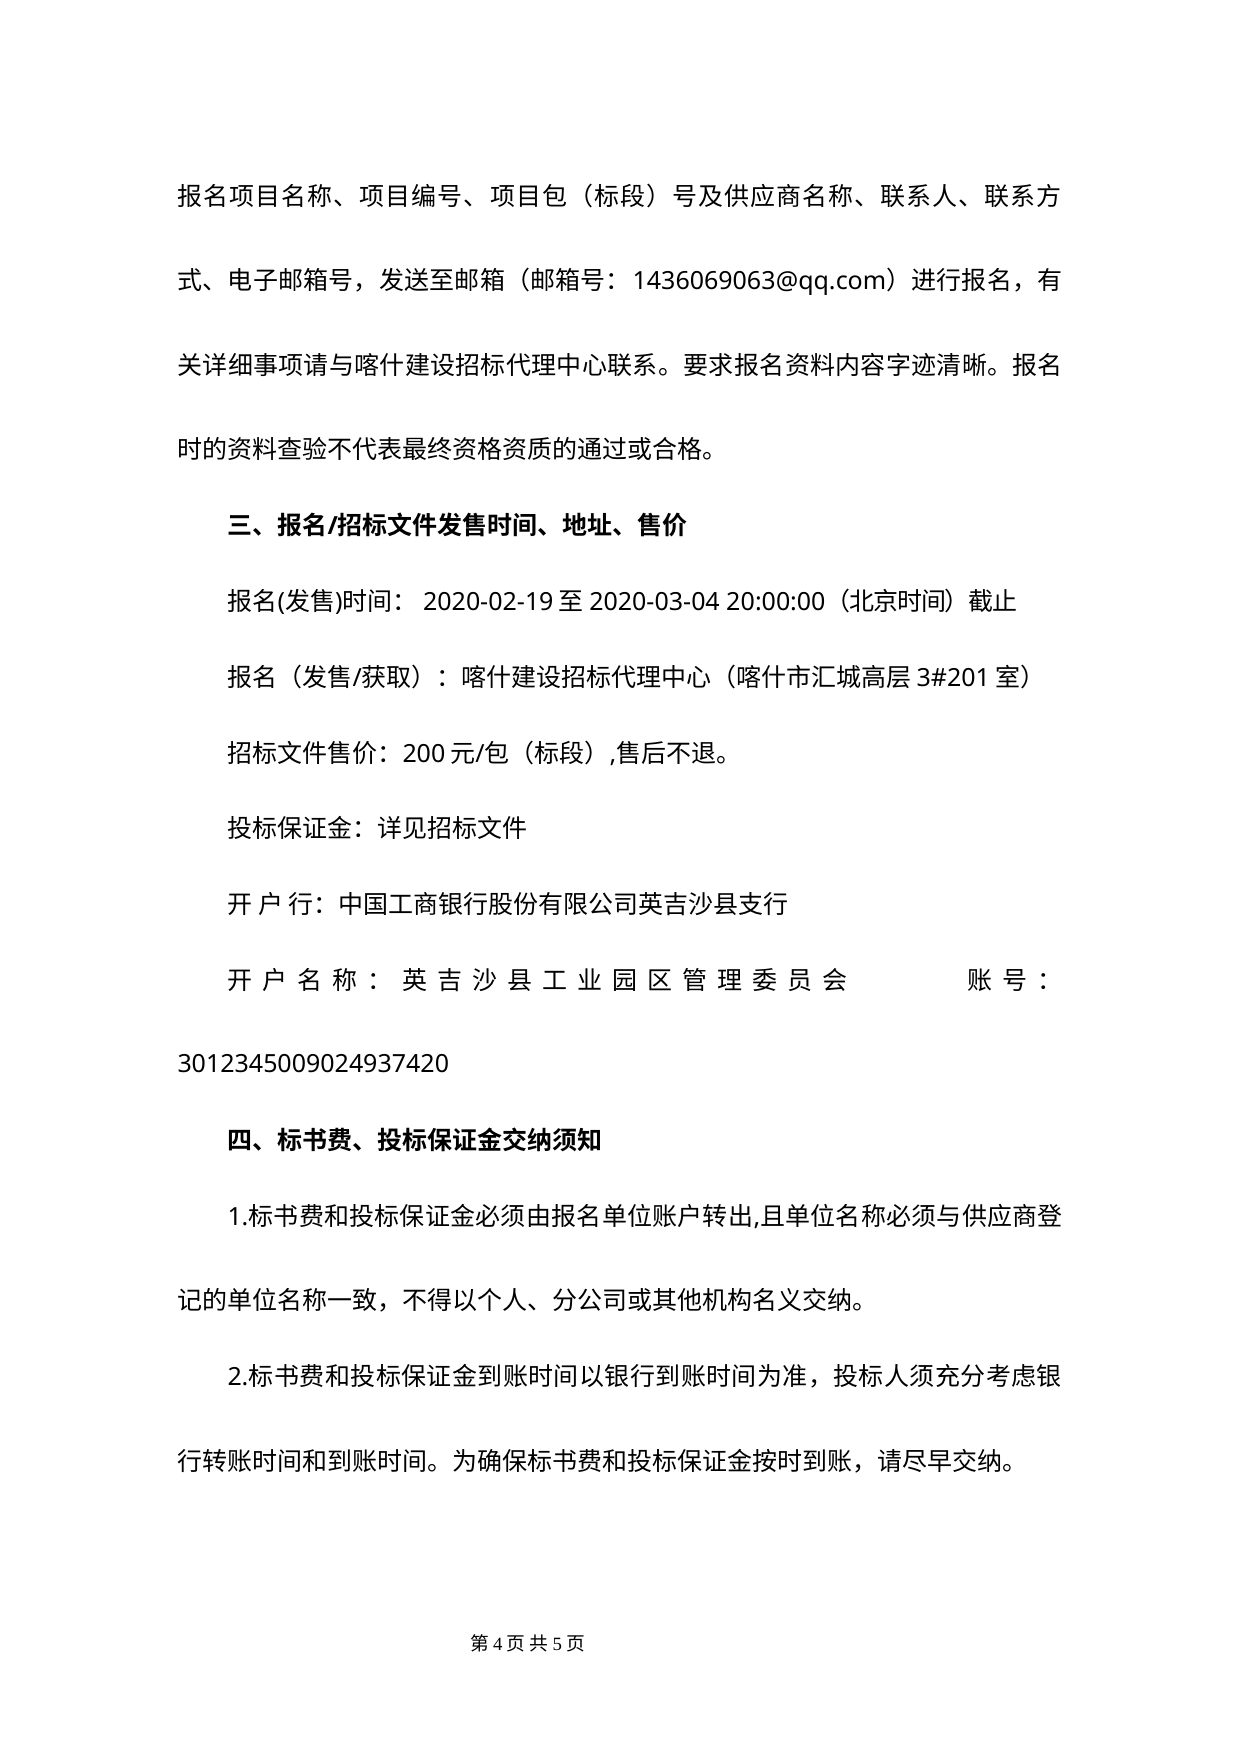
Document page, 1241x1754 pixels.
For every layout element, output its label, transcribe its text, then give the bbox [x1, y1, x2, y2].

list 三、报名/招标文件发售时间、地址、售价 [177, 491, 1063, 556]
text 四、标书费、投标保证金交纳须知 [177, 1106, 1063, 1171]
list 1.标书费和投标保证金必须由报名单位账户转出,且单位名称必须与供应商登记的单位名称一致，不得以个人、分公司或其他机构名义交纳。 [177, 1182, 1063, 1331]
list 投标保证金：详见招标文件 [177, 794, 1063, 859]
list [177, 162, 1063, 480]
list 报名(发售)时间： 2020-02-19至 2020-03-04 20:00:00（北京时间）截止 [177, 567, 1063, 632]
list 招标文件售价：200元/包（标段）,售后不退。 [177, 719, 1063, 784]
text 2.标书费和投标保证金到账时间以银行到账时间为准，投标人须充分考虑银行转账时间和到账时间。为确保标书费和投标保证金按时到账，请尽早交纳。 [177, 1342, 1063, 1492]
list 报名（发售/获取）：喀什建设招标代理中心（喀什市汇城高层3#201室） [177, 643, 1063, 708]
list 开户名称：英吉沙县工业园区管理委员会 账号：3012345009024937420 [177, 946, 1063, 1096]
list 开 户 行：中国工商银行股份有限公司英吉沙县支行 [177, 870, 1063, 935]
